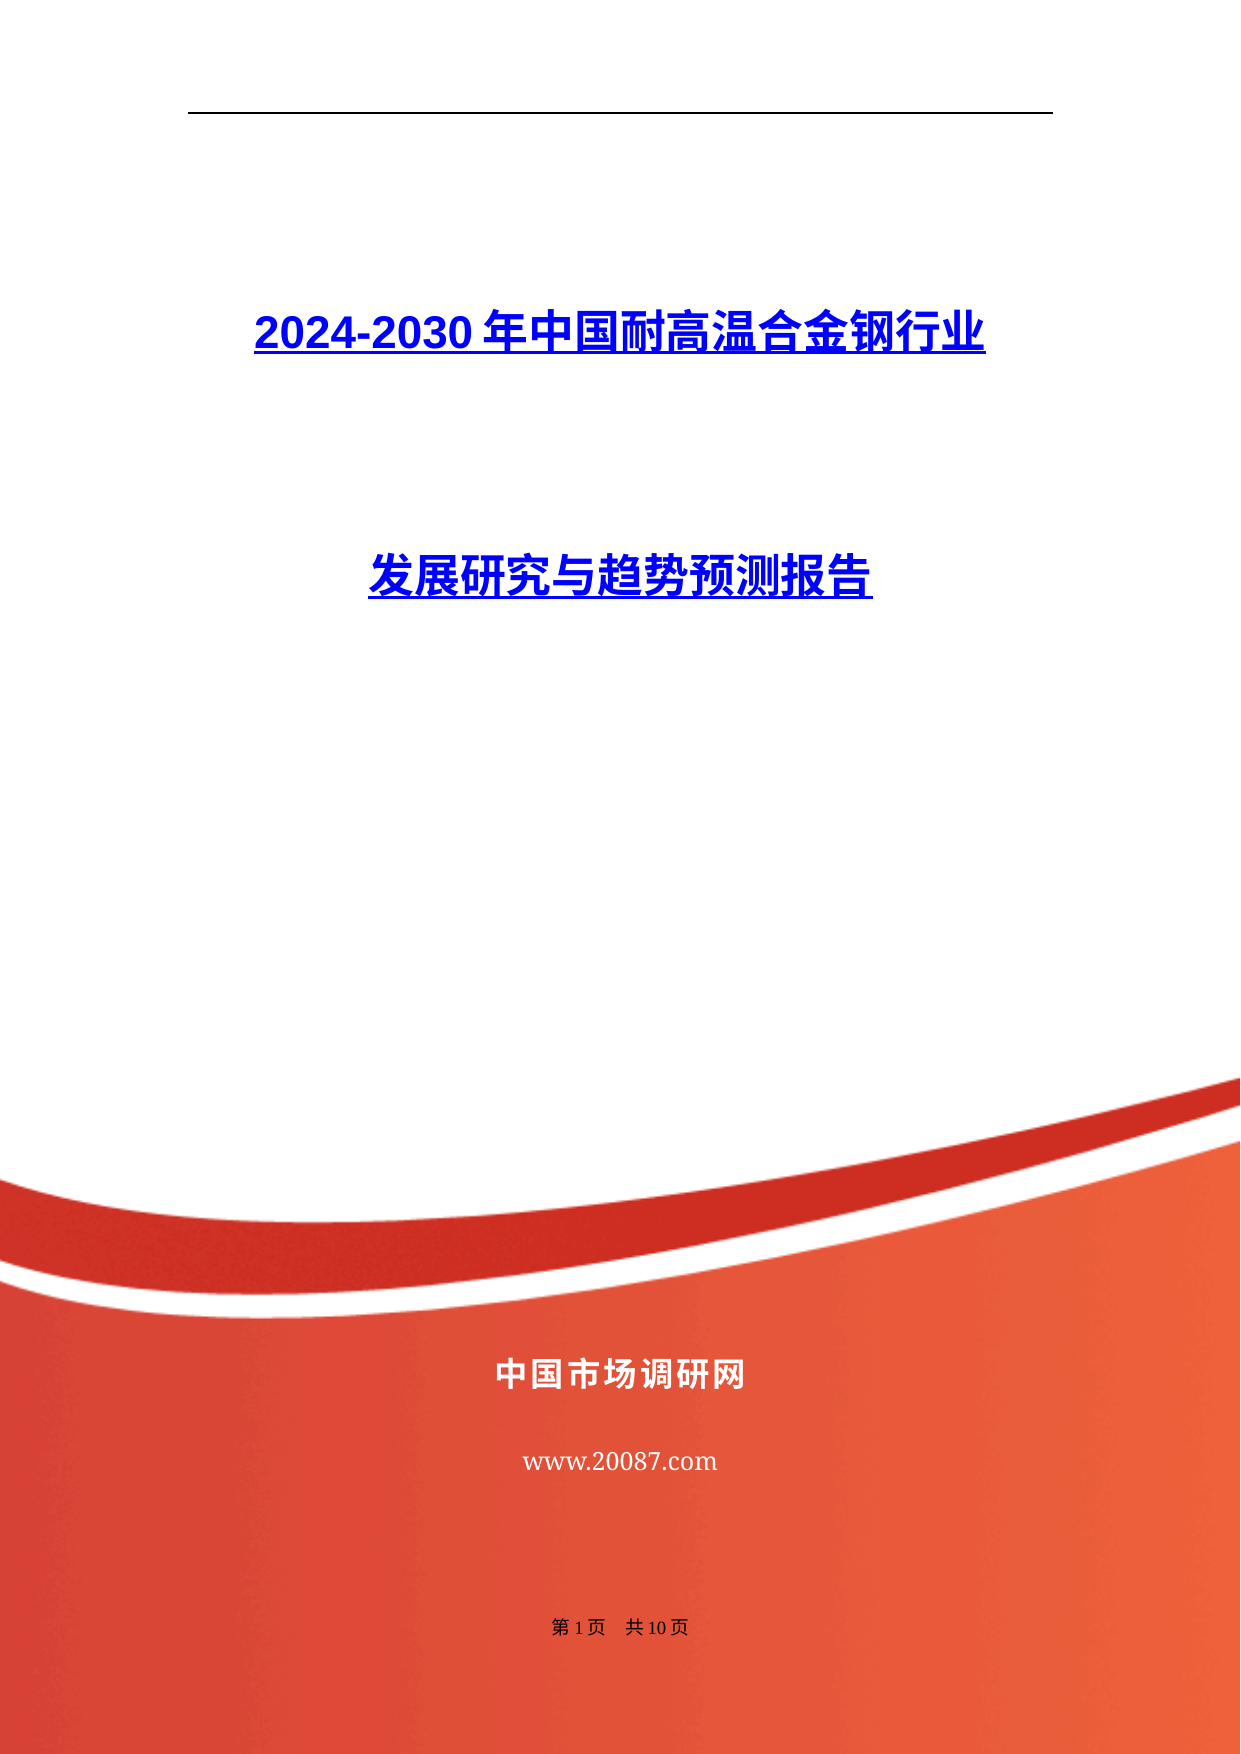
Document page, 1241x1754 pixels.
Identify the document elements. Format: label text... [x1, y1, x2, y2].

subtitle 中国市场调研网 [187, 1339, 1053, 1404]
table_header 2024-2030年中国耐高温合金钢行业发展研究与趋势预测报告 [188, 207, 1053, 773]
picture [0, 1006, 1241, 1754]
text www.20087.com [187, 1428, 1053, 1493]
